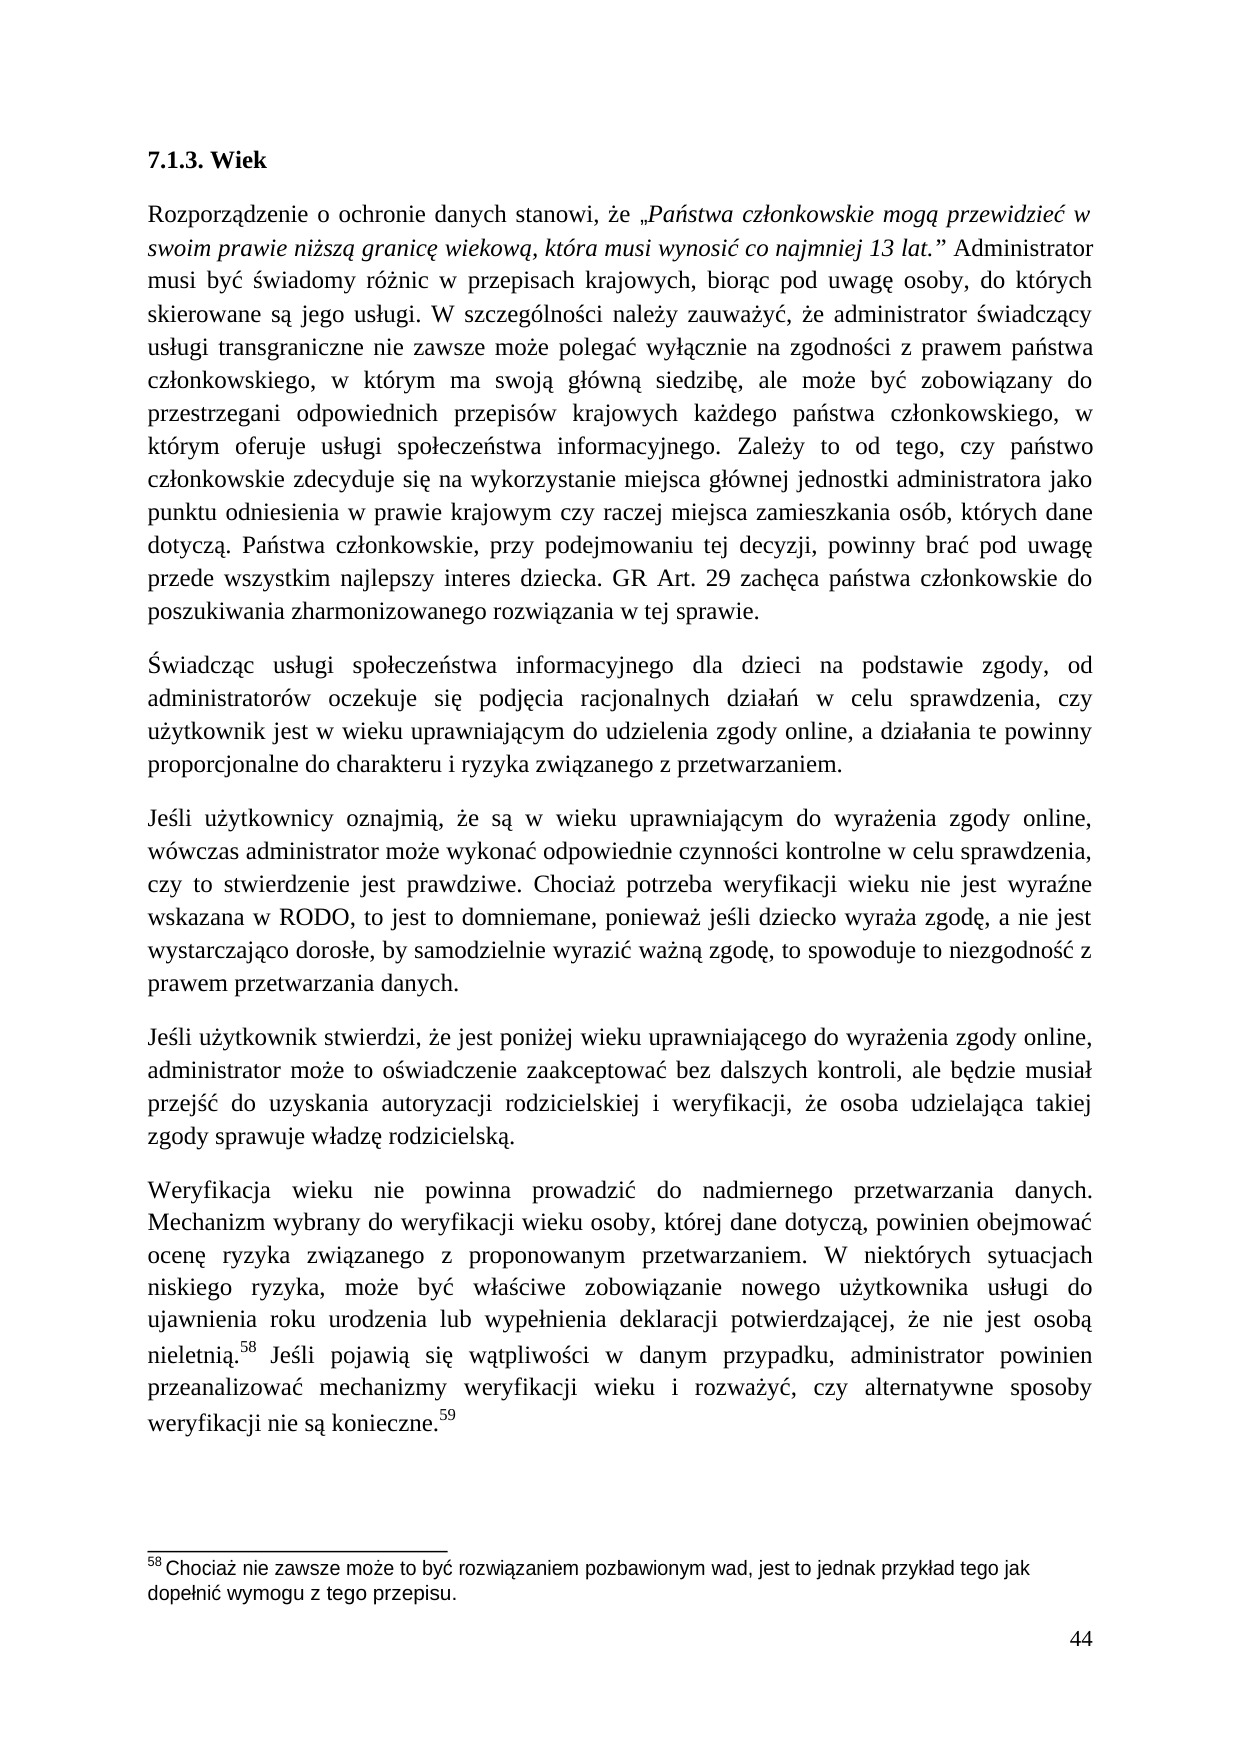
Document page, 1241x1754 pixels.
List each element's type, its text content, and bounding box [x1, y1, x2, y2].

text 58 Chociaż nie zawsze może to być rozwiązaniem pozbawionym wad, jest to jednak przykład tego jak dopełnić wymogu z tego przepisu. [147, 1554, 1105, 1604]
text Weryfikacja wieku nie powinna prowadzić do nadmiernego przetwarzania danych. Mechanizm wybrany do weryfikacji wieku osoby, której dane dotyczą, powinien obejmować ocenę ryzyka związanego z proponowanym przetwarzaniem. W niektórych sytuacjach niskiego ryzyka, może być właściwe zobowiązanie nowego użytkownika usługi do ujawnienia roku urodzenia lub wypełnienia deklaracji potwierdzającej, że nie jest osobą nieletnią.58 Jeśli pojawią się wątpliwości w danym przypadku, administrator powinien przeanalizować mechanizmy weryfikacji wieku i rozważyć, czy alternatywne sposoby weryfikacji nie są konieczne.59 [147, 1175, 1093, 1437]
text Jeśli użytkownik stwierdzi, że jest poniżej wieku uprawniającego do wyrażenia zgody online, administrator może to oświadczenie zaakceptować bez dalszych kontroli, ale będzie musiał przejść do uzyskania autoryzacji rodzicielskiej i weryfikacji, że osoba udzielająca takiej zgody sprawuje władzę rodzicielską. [147, 1022, 1093, 1149]
text Świadcząc usługi społeczeństwa informacyjnego dla dzieci na podstawie zgody, od administratorów oczekuje się podjęcia racjonalnych działań w celu sprawdzenia, czy użytkownik jest w wieku uprawniającym do udzielenia zgody online, a działania te powinny proporcjonalne do charakteru i ryzyka związanego z przetwarzaniem. [147, 650, 1093, 778]
text Jeśli użytkownicy oznajmią, że są w wieku uprawniającym do wyrażenia zgody online, wówczas administrator może wykonać odpowiednie czynności kontrolne w celu sprawdzenia, czy to stwierdzenie jest prawdziwe. Chociaż potrzeba weryfikacji wieku nie jest wyraźne wskazana w RODO, to jest to domniemane, ponieważ jeśli dziecko wyraża zgodę, a nie jest wystarczająco dorosłe, by samodzielnie wyrazić ważną zgodę, to spowoduje to niezgodność z prawem przetwarzania danych. [147, 803, 1093, 997]
text Rozporządzenie o ochronie danych stanowi, że „Państwa członkowskie mogą przewidzieć w swoim prawie niższą granicę wiekową, która musi wynosić co najmniej 13 lat.” Administrator musi być świadomy różnic w przepisach krajowych, biorąc pod uwagę osoby, do których skierowane są jego usługi. W szczególności należy zauważyć, że administrator świadczący usługi transgraniczne nie zawsze może polegać wyłącznie na zgodności z prawem państwa członkowskiego, w którym ma swoją główną siedzibę, ale może być zobowiązany do przestrzegani odpowiednich przepisów krajowych każdego państwa członkowskiego, w którym oferuje usługi społeczeństwa informacyjnego. Zależy to od tego, czy państwo członkowskie zdecyduje się na wykorzystanie miejsca głównej jednostki administratora jako punktu odniesienia w prawie krajowym czy raczej miejsca zamieszkania osób, których dane dotyczą. Państwa członkowskie, przy podejmowaniu tej decyzji, powinny brać pod uwagę przede wszystkim najlepszy interes dziecka. GR Art. 29 zachęca państwa członkowskie do poszukiwania zharmonizowanego rozwiązania w tej sprawie. [147, 199, 1093, 624]
subtitle Wiek [147, 145, 1105, 174]
